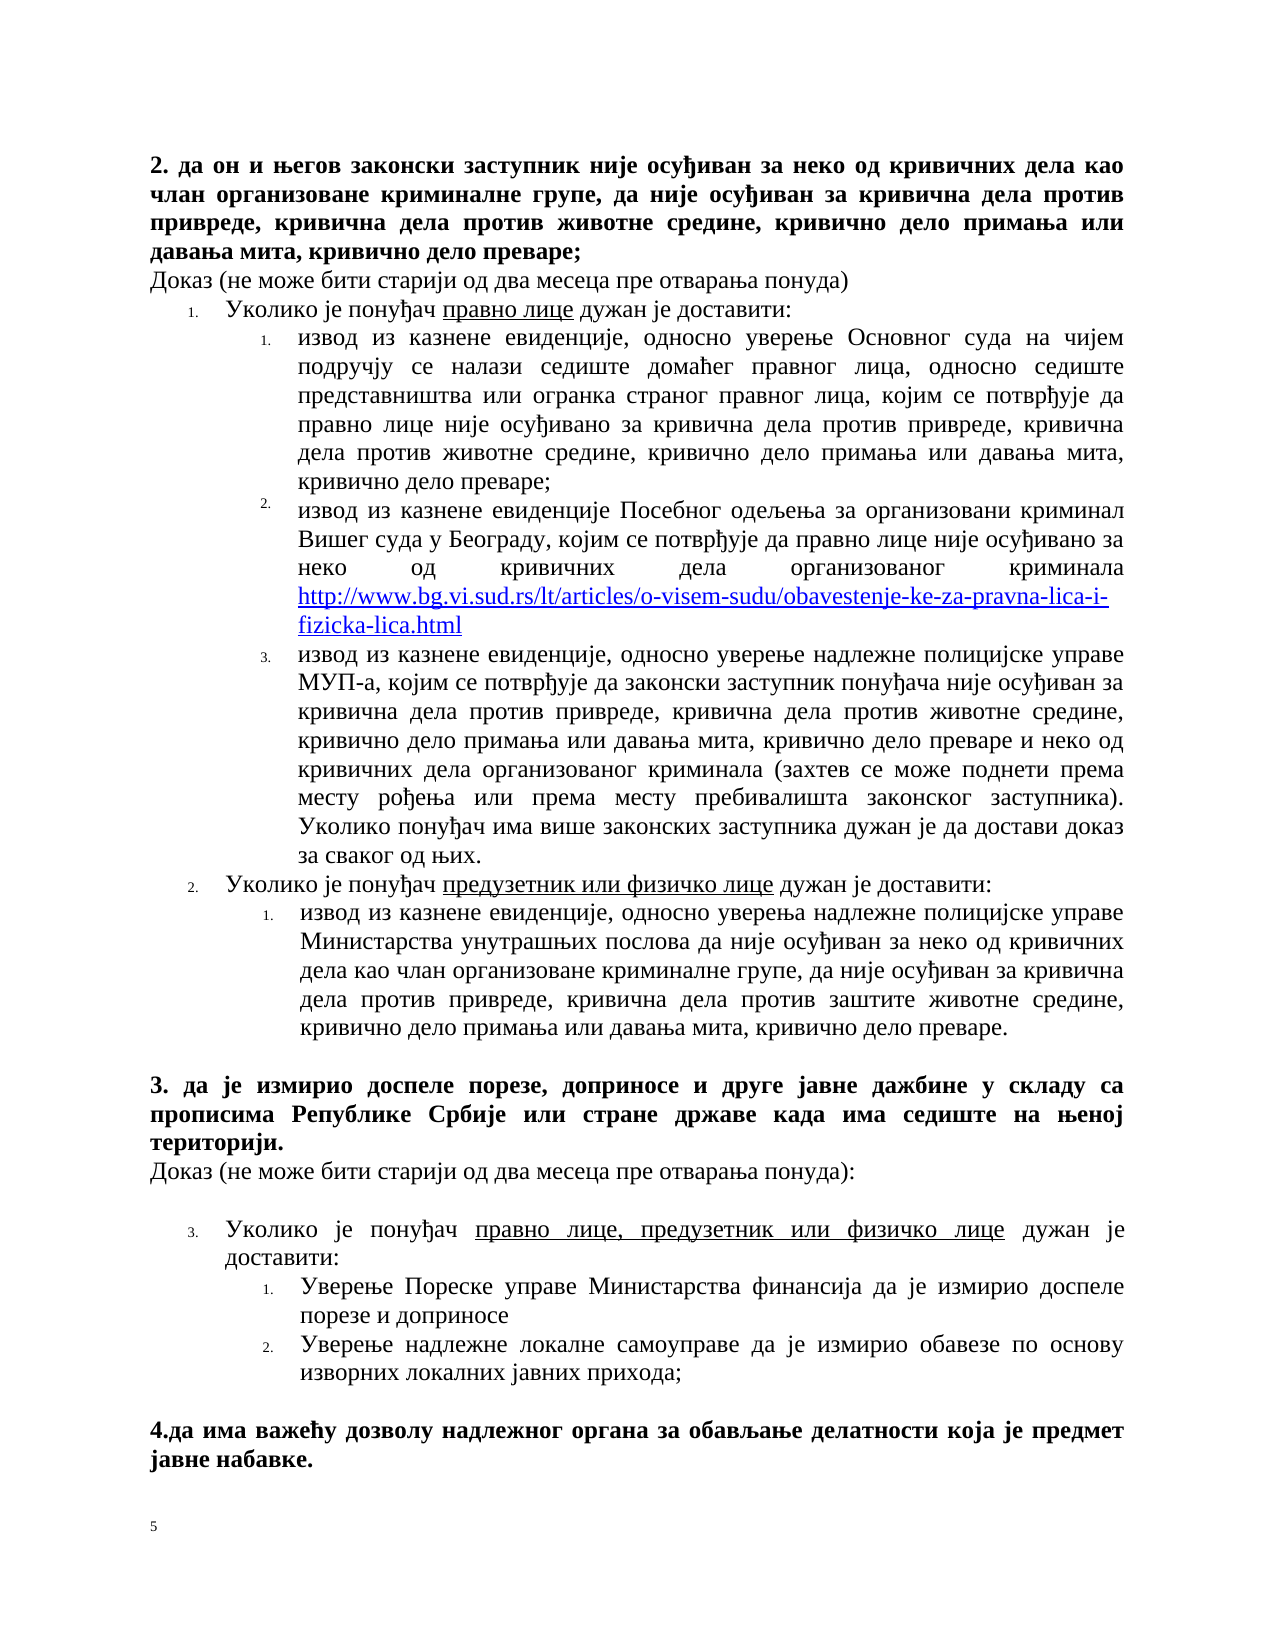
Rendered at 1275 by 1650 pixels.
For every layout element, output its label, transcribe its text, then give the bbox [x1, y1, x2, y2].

text Доказ (не може бити старији од два месеца пре отварања понуда) [150, 265, 1125, 294]
text Доказ (не може бити старији од два месеца пре отварања понуда): [150, 1156, 1125, 1185]
list извод из казнене евиденције, односно уверење надлежне полицијске управе МУП-а, којим се потврђује да законски заступник понуђача није осуђиван за кривична дела против привреде, кривична дела против животне средине, кривично дело примања или давања мита, кривично дело преваре и неко од кривичних дела организованог криминала (захтев се може поднети према месту рођења или према месту пребивалишта законског заступника). Уколико понуђач има више законских заступника дужан је да достави доказ за сваког од њих. [260, 639, 1125, 869]
list Уколико је понуђач правно лице дужан је доставити: [187, 294, 1125, 322]
text 3. да је измирио доспеле порезе, доприносе и друге јавне дажбине у складу са прописима Републике Србије или стране државе када има седиште на њеној територији. [150, 1070, 1125, 1156]
text 2. да он и његов законски заступник није осуђиван за неко од кривичних дела као члан организоване криминалне групе, да није осуђиван за кривична дела против привреде, кривична дела против животне средине, кривично дело примања или давања мита, кривично дело преваре; [150, 150, 1125, 265]
list извод из казнене евиденције, односно уверења надлежне полицијске управе Министарства унутрашњих послова да није осуђиван за неко од кривичних дела као члан организоване криминалне групе, да није осуђиван за кривична дела против привреде, кривична дела против заштите животне средине, кривично дело примања или давања мита, кривично дело преваре. [262, 897, 1125, 1041]
list Уверење надлежне локалне самоуправе да је измирио обавезе по основу изворних локалних јавних прихода; [262, 1329, 1125, 1386]
text 4.да има важећу дозволу надлежног органа за обављање делатности која је предмет јавне набавке. [150, 1415, 1125, 1472]
list извод из казнене евиденције Посебног одељења за организовани криминал Вишег суда у Београду, којим се потврђује да правно лице није осуђивано за неко од кривичних дела организованог криминала http://www.bg.vi.sud.rs/lt/articles/o-visem-sudu/obavestenje-ke-za-pravna-lica-i-fizicka-lica.html [260, 495, 1125, 639]
list Уколико је понуђач предузетник или физичко лице дужан је доставити: [187, 869, 1125, 897]
list Уколико је понуђач правно лице, предузетник или физичко лице дужан је доставити: [187, 1214, 1125, 1271]
list извод из казнене евиденције, односно уверење Основног суда на чијем подручју се налази седиште домаћег правног лица, односно седиште представништва или огранка страног правног лица, којим се потврђује да правно лице није осуђивано за кривична дела против привреде, кривична дела против животне средине, кривично дело примања или давања мита, кривично дело преваре; [260, 322, 1125, 495]
list Уверење Пореске управе Министарства финансија да је измирио доспеле порезе и доприносе [262, 1271, 1125, 1329]
